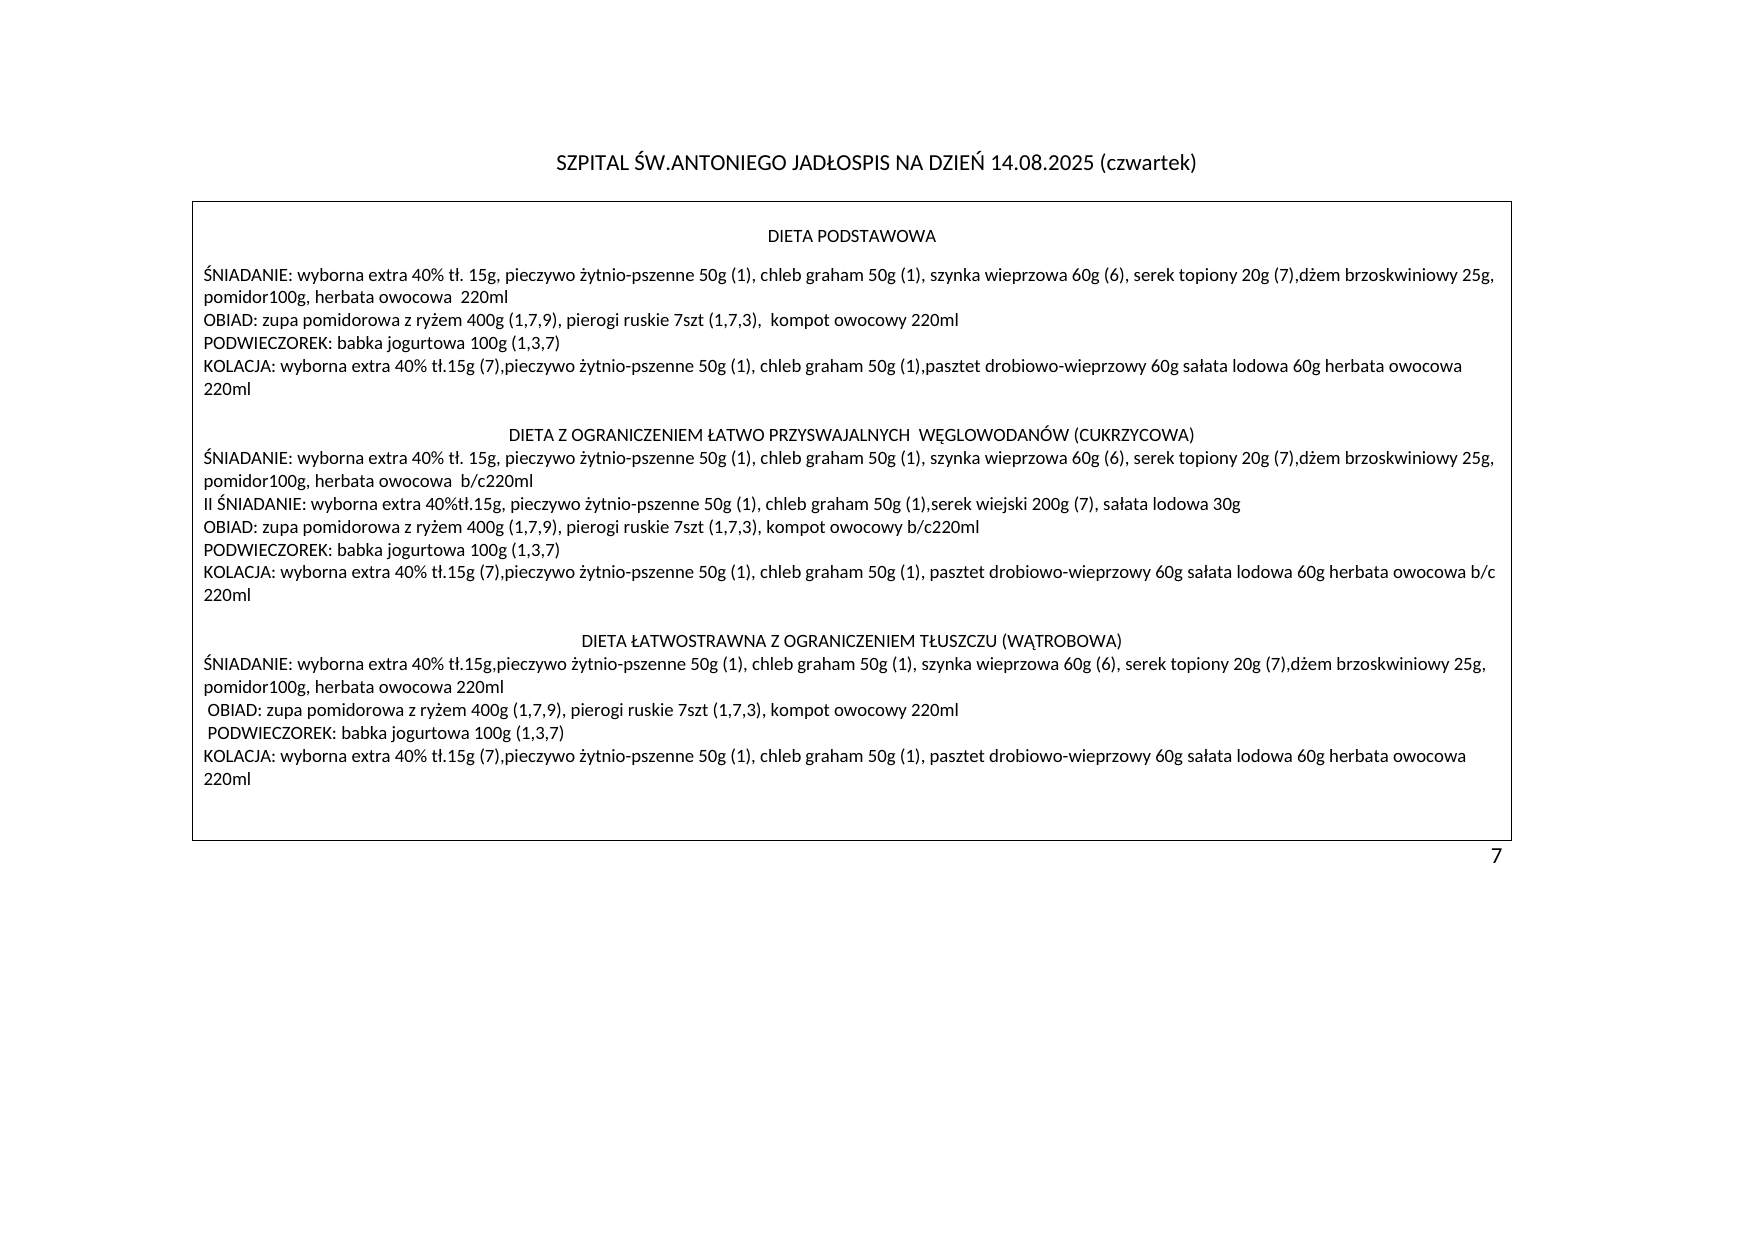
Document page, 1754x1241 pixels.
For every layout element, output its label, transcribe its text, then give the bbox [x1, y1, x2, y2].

text SZPITAL ŚW.ANTONIEGO JADŁOSPIS NA DZIEŃ 14.08.2025 (czwartek) [148, 148, 1606, 176]
table_header DIETA PODSTAWOWA ŚNIADANIE: wyborna extra 40% tł. 15g, pieczywo żytnio-pszenne 50g (1), chleb graham 50g (1), szynka wieprzowa 60g (6), serek topiony 20g (7),dżem brzoskwiniowy 25g, pomidor100g, herbata owocowa 220ml OBIAD: zupa pomidorowa z ryżem 400g (1,7,9), pierogi ruskie 7szt (1,7,3), kompot owocowy 220ml PODWIECZOREK: babka jogurtowa 100g (1,3,7) KOLACJA: wyborna extra 40% tł.15g (7),pieczywo żytnio-pszenne 50g (1), chleb graham 50g (1),pasztet drobiowo-wieprzowy 60g sałata lodowa 60g herbata owocowa 220ml DIETA Z OGRANICZENIEM ŁATWO PRZYSWAJALNYCH WĘGLOWODANÓW (CUKRZYCOWA) ŚNIADANIE: wyborna extra 40% tł. 15g, pieczywo żytnio-pszenne 50g (1), chleb graham 50g (1), szynka wieprzowa 60g (6), serek topiony 20g (7),dżem brzoskwiniowy 25g, pomidor100g, herbata owocowa b/c220ml II ŚNIADANIE: wyborna extra 40%tł.15g, pieczywo żytnio-pszenne 50g (1), chleb graham 50g (1),serek wiejski 200g (7), sałata lodowa 30g OBIAD: zupa pomidorowa z ryżem 400g (1,7,9), pierogi ruskie 7szt (1,7,3), kompot owocowy b/c220ml PODWIECZOREK: babka jogurtowa 100g (1,3,7) KOLACJA: wyborna extra 40% tł.15g (7),pieczywo żytnio-pszenne 50g (1), chleb graham 50g (1), pasztet drobiowo-wieprzowy 60g sałata lodowa 60g herbata owocowa b/c 220ml DIETA ŁATWOSTRAWNA Z OGRANICZENIEM TŁUSZCZU (WĄTROBOWA) ŚNIADANIE: wyborna extra 40% tł.15g,pieczywo żytnio-pszenne 50g (1), chleb graham 50g (1), szynka wieprzowa 60g (6), serek topiony 20g (7),dżem brzoskwiniowy 25g, pomidor100g, herbata owocowa 220ml OBIAD: zupa pomidorowa z ryżem 400g (1,7,9), pierogi ruskie 7szt (1,7,3), kompot owocowy 220ml PODWIECZOREK: babka jogurtowa 100g (1,3,7) KOLACJA: wyborna extra 40% tł.15g (7),pieczywo żytnio-pszenne 50g (1), chleb graham 50g (1), pasztet drobiowo-wieprzowy 60g sałata lodowa 60g herbata owocowa 220ml [193, 202, 1511, 840]
text 7 [148, 841, 1606, 869]
